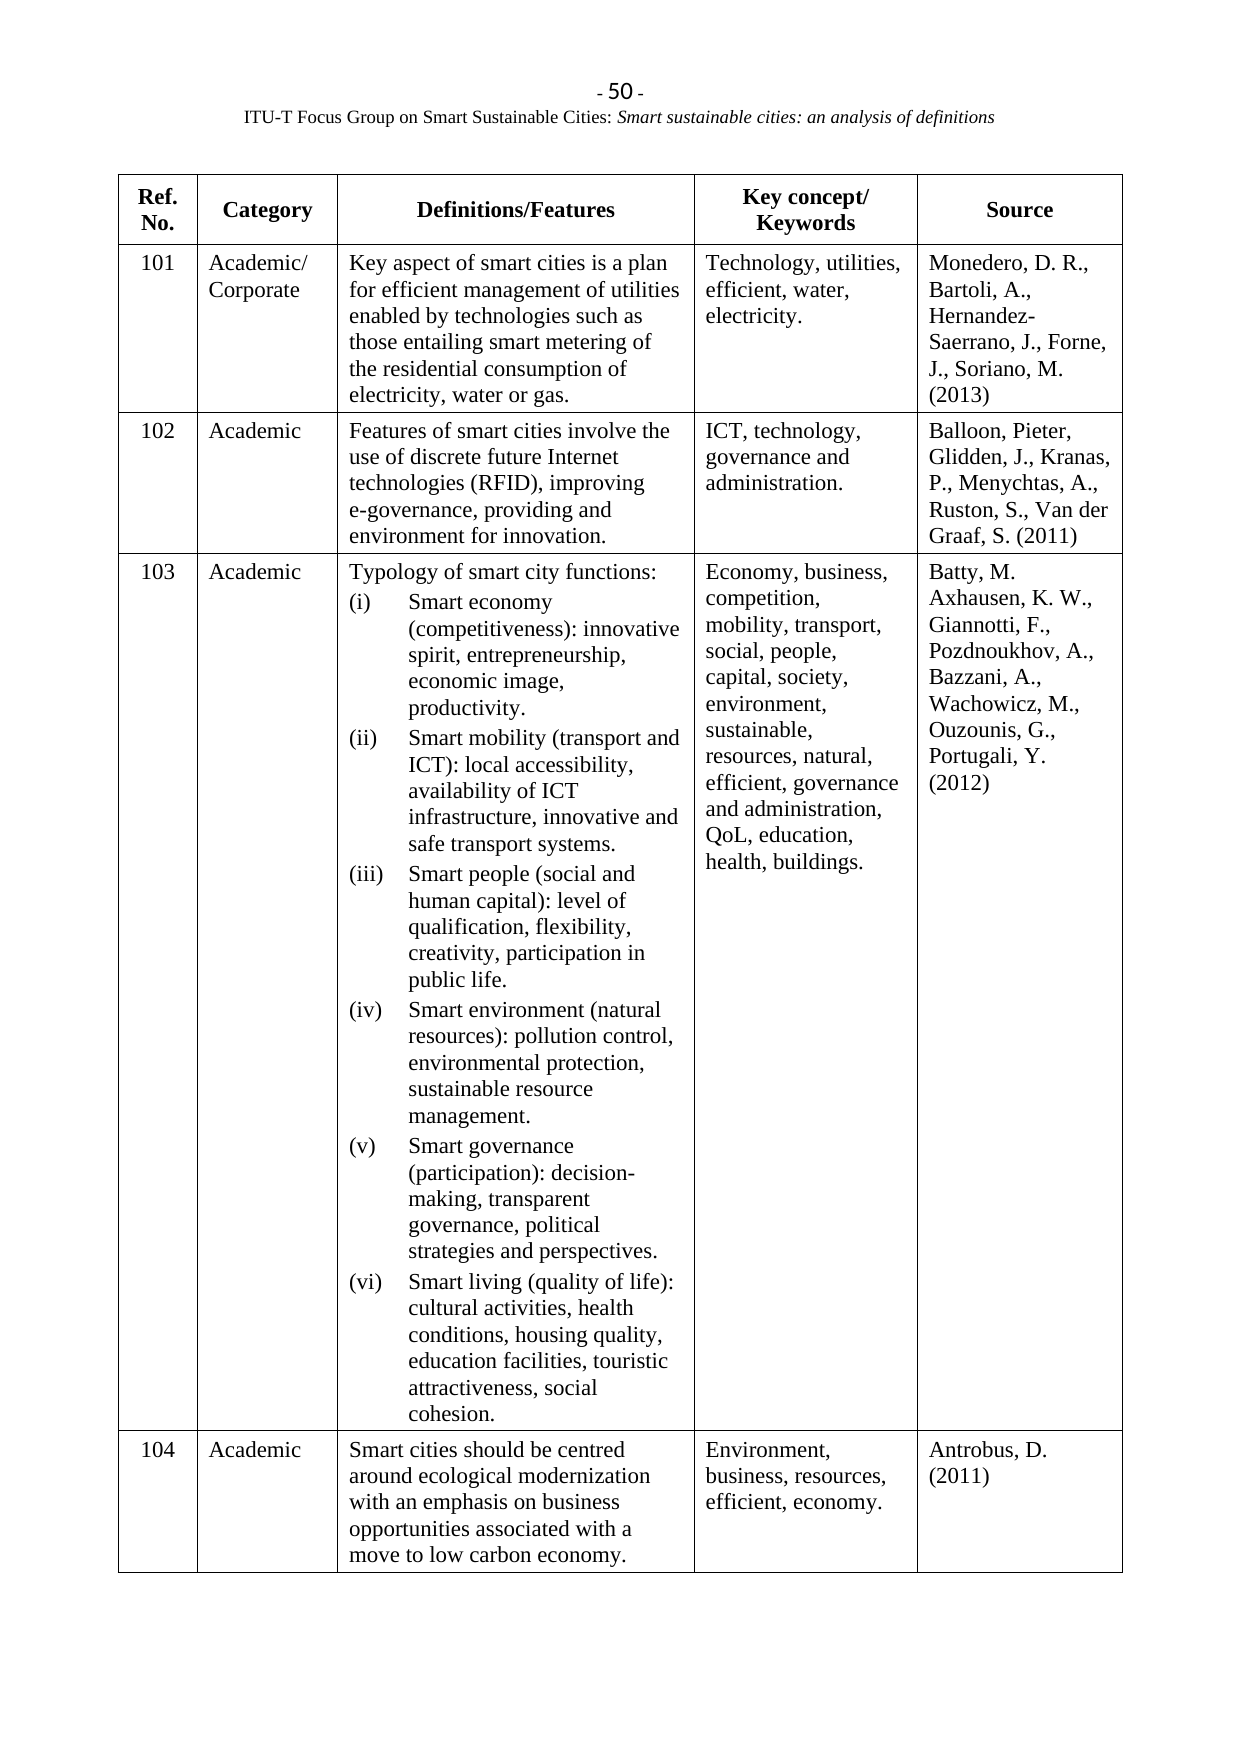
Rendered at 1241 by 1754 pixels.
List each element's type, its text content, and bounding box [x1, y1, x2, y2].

table_cell Balloon, Pieter, Glidden, J., Kranas, P., Menychtas, A., Ruston, S., Van der Graaf, S. (2011) [918, 413, 1122, 553]
table_cell Features of smart cities involve the use of discrete future Internet technologies (RFID), improving e-governance, providing and environment for innovation. [338, 413, 694, 553]
table_cell Technology, utilities, efficient, water, electricity. [695, 245, 917, 412]
table_cell Key aspect of smart cities is a plan for efficient management of utilities enabled by technologies such as those entailing smart metering of the residential consumption of electricity, water or gas. [338, 245, 694, 412]
table_cell Economy, business, competition, mobility, transport, social, people, capital, society, environment, sustainable, resources, natural, efficient, governance and administration, QoL, education, health, buildings. [695, 554, 917, 1430]
table_cell Academic/ Corporate [198, 245, 337, 412]
table_cell Academic [198, 1431, 337, 1572]
table_cell Smart cities should be centred around ecological modernization with an emphasis on business opportunities associated with a move to low carbon economy. [338, 1431, 694, 1572]
table_cell 102 [119, 413, 197, 553]
table_cell ICT, technology, governance and administration. [695, 413, 917, 553]
table_cell 101 [119, 245, 197, 412]
table_header Ref. No. [119, 175, 197, 244]
table_cell Academic [198, 554, 337, 1430]
table_cell 104 [119, 1431, 197, 1572]
table_cell Typology of smart city functions: (i) Smart economy (competitiveness): innovative spirit, entrepreneurship, economic image, productivity. (ii) Smart mobility (transport and ICT): local accessibility, availability of ICT infrastructure, innovative and safe transport systems. (iii) Smart people (social and human capital): level of qualification, flexibility, creativity, participation in public life. (iv) Smart environment (natural resources): pollution control, environmental protection, sustainable resource management. (v) Smart governance (participation): decision-making, transparent governance, political strategies and perspectives. (vi) Smart living (quality of life): cultural activities, health conditions, housing quality, education facilities, touristic attractiveness, social cohesion. [338, 554, 694, 1430]
table_cell 103 [119, 554, 197, 1430]
table_cell Monedero, D. R., Bartoli, A., Hernandez-Saerrano, J., Forne, J., Soriano, M. (2013) [918, 245, 1122, 412]
table_cell Environment, business, resources, efficient, economy. [695, 1431, 917, 1572]
table_header Definitions/Features [338, 175, 694, 244]
table_header Category [198, 175, 337, 244]
table_header Source [918, 175, 1122, 244]
table_cell Academic [198, 413, 337, 553]
table_cell Antrobus, D. (2011) [918, 1431, 1122, 1572]
table_cell Batty, M. Axhausen, K. W., Giannotti, F., Pozdnoukhov, A., Bazzani, A., Wachowicz, M., Ouzounis, G., Portugali, Y. (2012) [918, 554, 1122, 1430]
table_header Key concept/ Keywords [695, 175, 917, 244]
